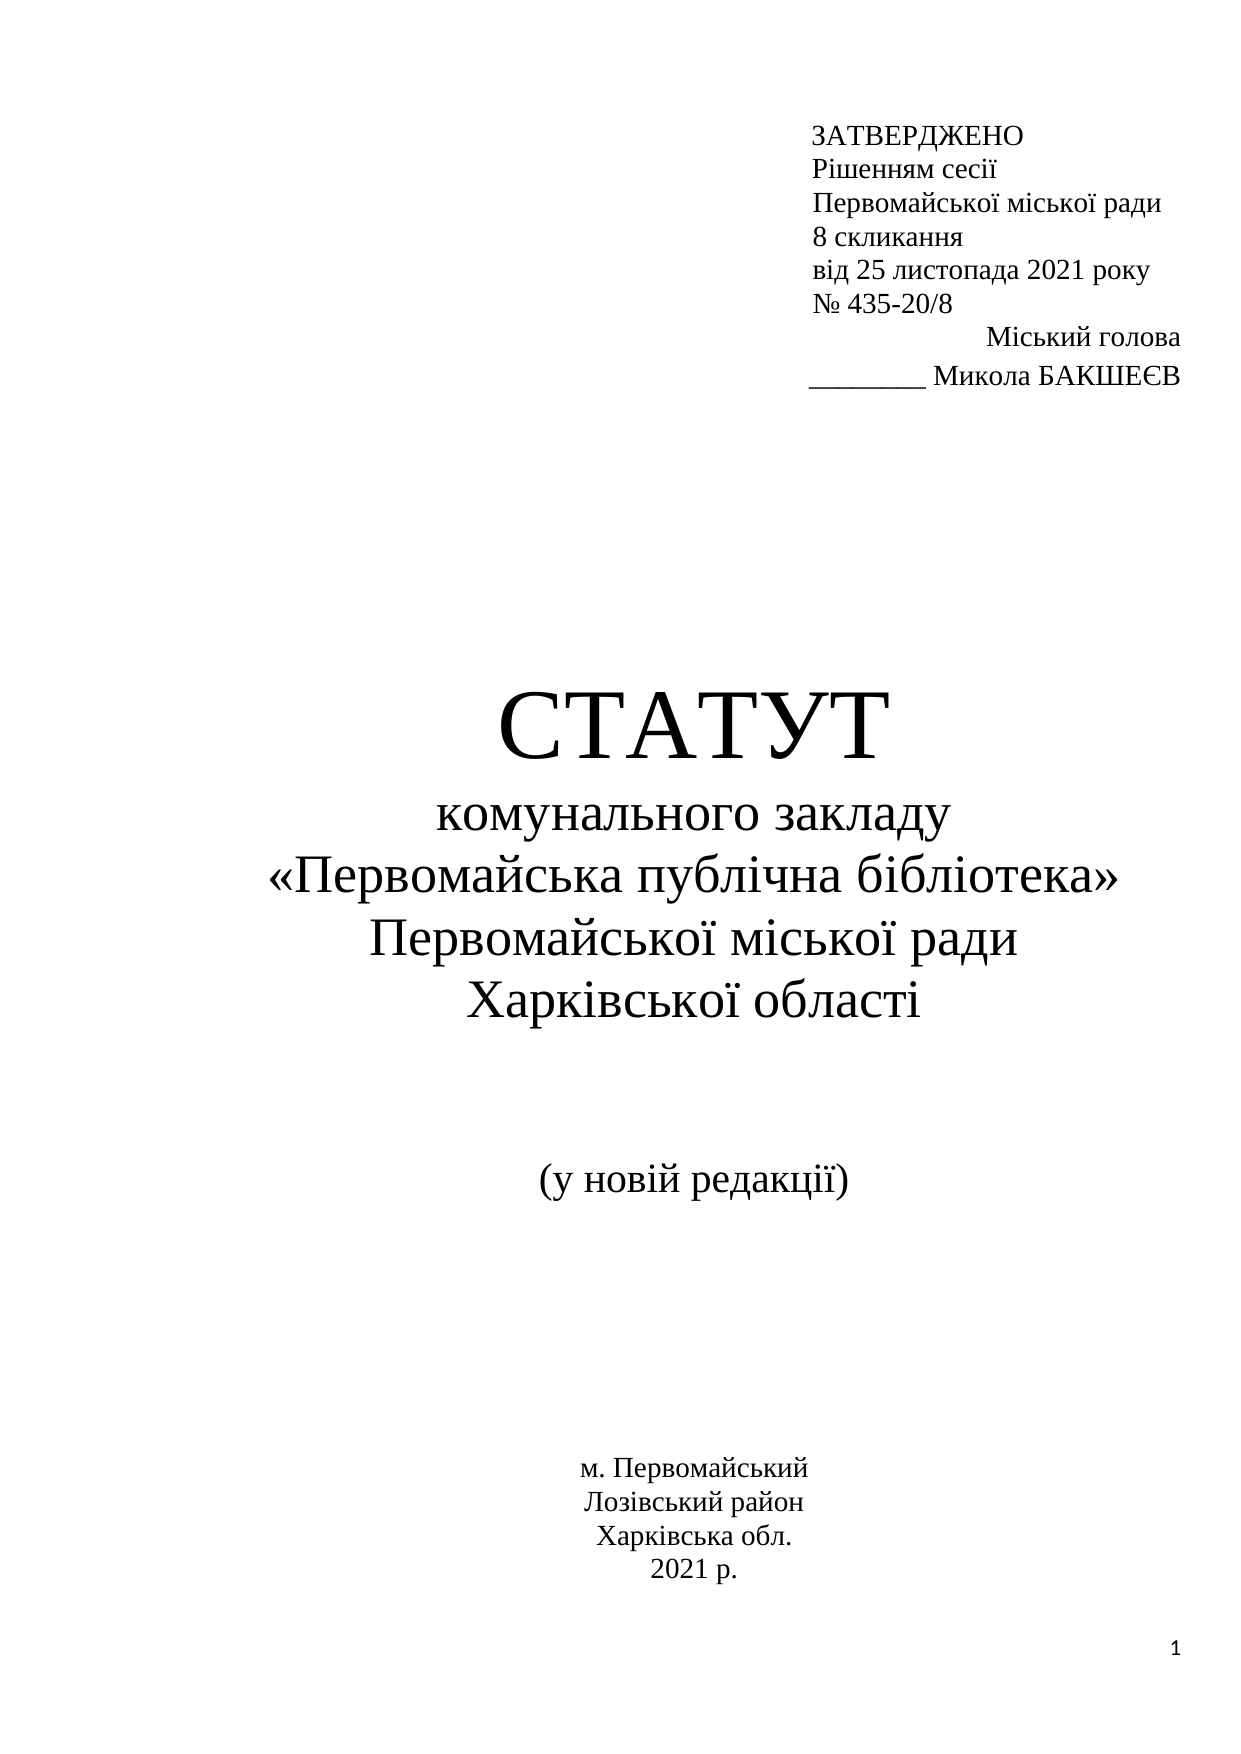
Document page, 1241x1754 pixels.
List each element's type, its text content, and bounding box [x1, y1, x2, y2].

text ЗАТВЕРДЖЕНО [177, 118, 1181, 152]
text «Первомайська публічна бібліотека» Первомайської міської ради [207, 842, 1181, 967]
text Харківської області [207, 967, 1181, 1029]
text від 25 листопада 2021 року [797, 252, 1181, 286]
text (у новій редакції) [207, 1153, 1181, 1201]
text СТАТУТ [207, 665, 1181, 780]
text Харківська обл. [207, 1518, 1181, 1551]
text м. Первомайський [207, 1451, 1181, 1484]
text Первомайської міської ради [797, 185, 1181, 219]
text комунального закладу [207, 780, 1181, 842]
text Лозівський район [207, 1484, 1181, 1518]
text 2021 р. [207, 1551, 1181, 1585]
text 8 скликання [797, 219, 1181, 252]
text ________ Микола БАКШЕЄВ [177, 358, 1181, 391]
text Міський голова [177, 319, 1181, 353]
text Рішенням сесії [177, 152, 1181, 185]
text № 435-20/8 [797, 286, 1181, 319]
